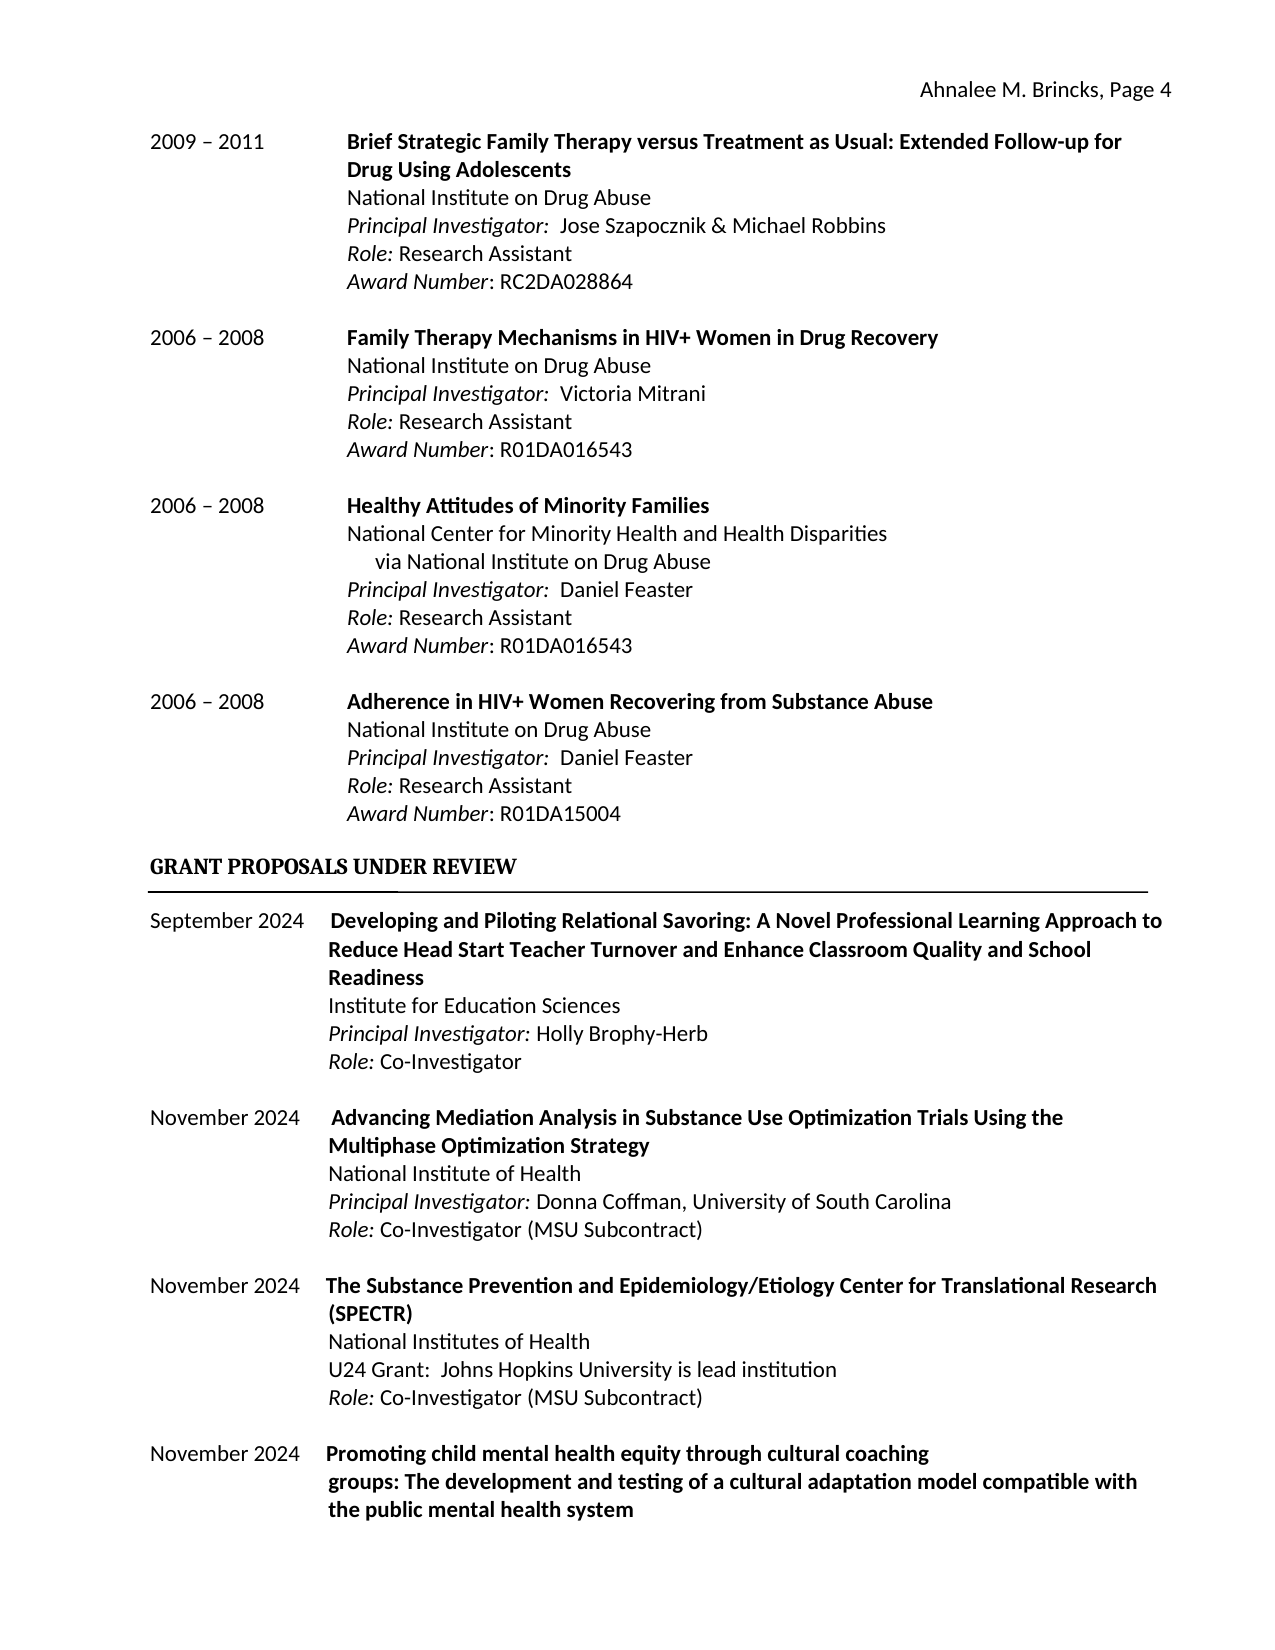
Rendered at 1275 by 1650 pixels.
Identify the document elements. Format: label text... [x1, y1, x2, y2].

text Institute for Education Sciences [150, 991, 1171, 1019]
text via National Institute on Drug Abuse [150, 547, 1171, 575]
text November 2024 Promoting child mental health equity through cultural coaching groups: The development and testing of a cultural adaptation model compatible with the public mental health system [150, 1439, 1171, 1523]
text Role: Co-Investigator (MSU Subcontract) [150, 1215, 1171, 1243]
text National Institute on Drug Abuse [150, 716, 1171, 743]
text Role: Co-Investigator (MSU Subcontract) [328, 1383, 1171, 1411]
text National Institutes of Health [328, 1327, 1171, 1355]
text Principal Investigator: Donna Coffman, University of South Carolina [150, 1187, 1171, 1215]
text Award Number: RC2DA028864 [150, 267, 1171, 295]
text Principal Investigator: Victoria Mitrani [150, 379, 1171, 407]
text Role: Research Assistant [150, 407, 1171, 435]
text Role: Research Assistant [150, 603, 1171, 631]
text National Institute on Drug Abuse [150, 351, 1171, 379]
text Role: Research Assistant [150, 239, 1171, 267]
text Role: Research Assistant [150, 772, 1171, 799]
text Award Number: R01DA016543 [150, 631, 1171, 659]
text National Institute on Drug Abuse [150, 183, 1171, 211]
text Principal Investigator: Daniel Feaster [150, 575, 1171, 603]
text Award Number: R01DA15004 [150, 799, 1171, 828]
text 2009 – 2011 Brief Strategic Family Therapy versus Treatment as Usual: Extended Follow-up for Drug Using Adolescents [150, 127, 1171, 183]
text National Institute of Health [150, 1159, 1171, 1187]
text 2006 – 2008 Family Therapy Mechanisms in HIV+ Women in Drug Recovery [150, 323, 1171, 351]
text Principal Investigator: Daniel Feaster [150, 743, 1171, 772]
text GRANT PROPOSALS UNDER REVIEW [150, 854, 1171, 880]
text Principal Investigator: Jose Szapocznik & Michael Robbins [150, 211, 1171, 239]
text Principal Investigator: Holly Brophy-Herb [150, 1019, 1171, 1047]
text U24 Grant: Johns Hopkins University is lead institution [328, 1355, 1171, 1383]
text September 2024 Developing and Piloting Relational Savoring: A Novel Professional Learning Approach to Reduce Head Start Teacher Turnover and Enhance Classroom Quality and School Readiness [150, 907, 1171, 991]
text November 2024 Advancing Mediation Analysis in Substance Use Optimization Trials Using the Multiphase Optimization Strategy [150, 1103, 1171, 1159]
text Role: Co-Investigator [150, 1047, 1171, 1075]
text November 2024 The Substance Prevention and Epidemiology/Etiology Center for Translational Research (SPECTR) [150, 1271, 1171, 1327]
text Award Number: R01DA016543 [150, 435, 1171, 463]
text National Center for Minority Health and Health Disparities [150, 519, 1171, 547]
text 2006 – 2008 Healthy Attitudes of Minority Families [150, 491, 1171, 519]
text 2006 – 2008 Adherence in HIV+ Women Recovering from Substance Abuse [150, 687, 1171, 716]
